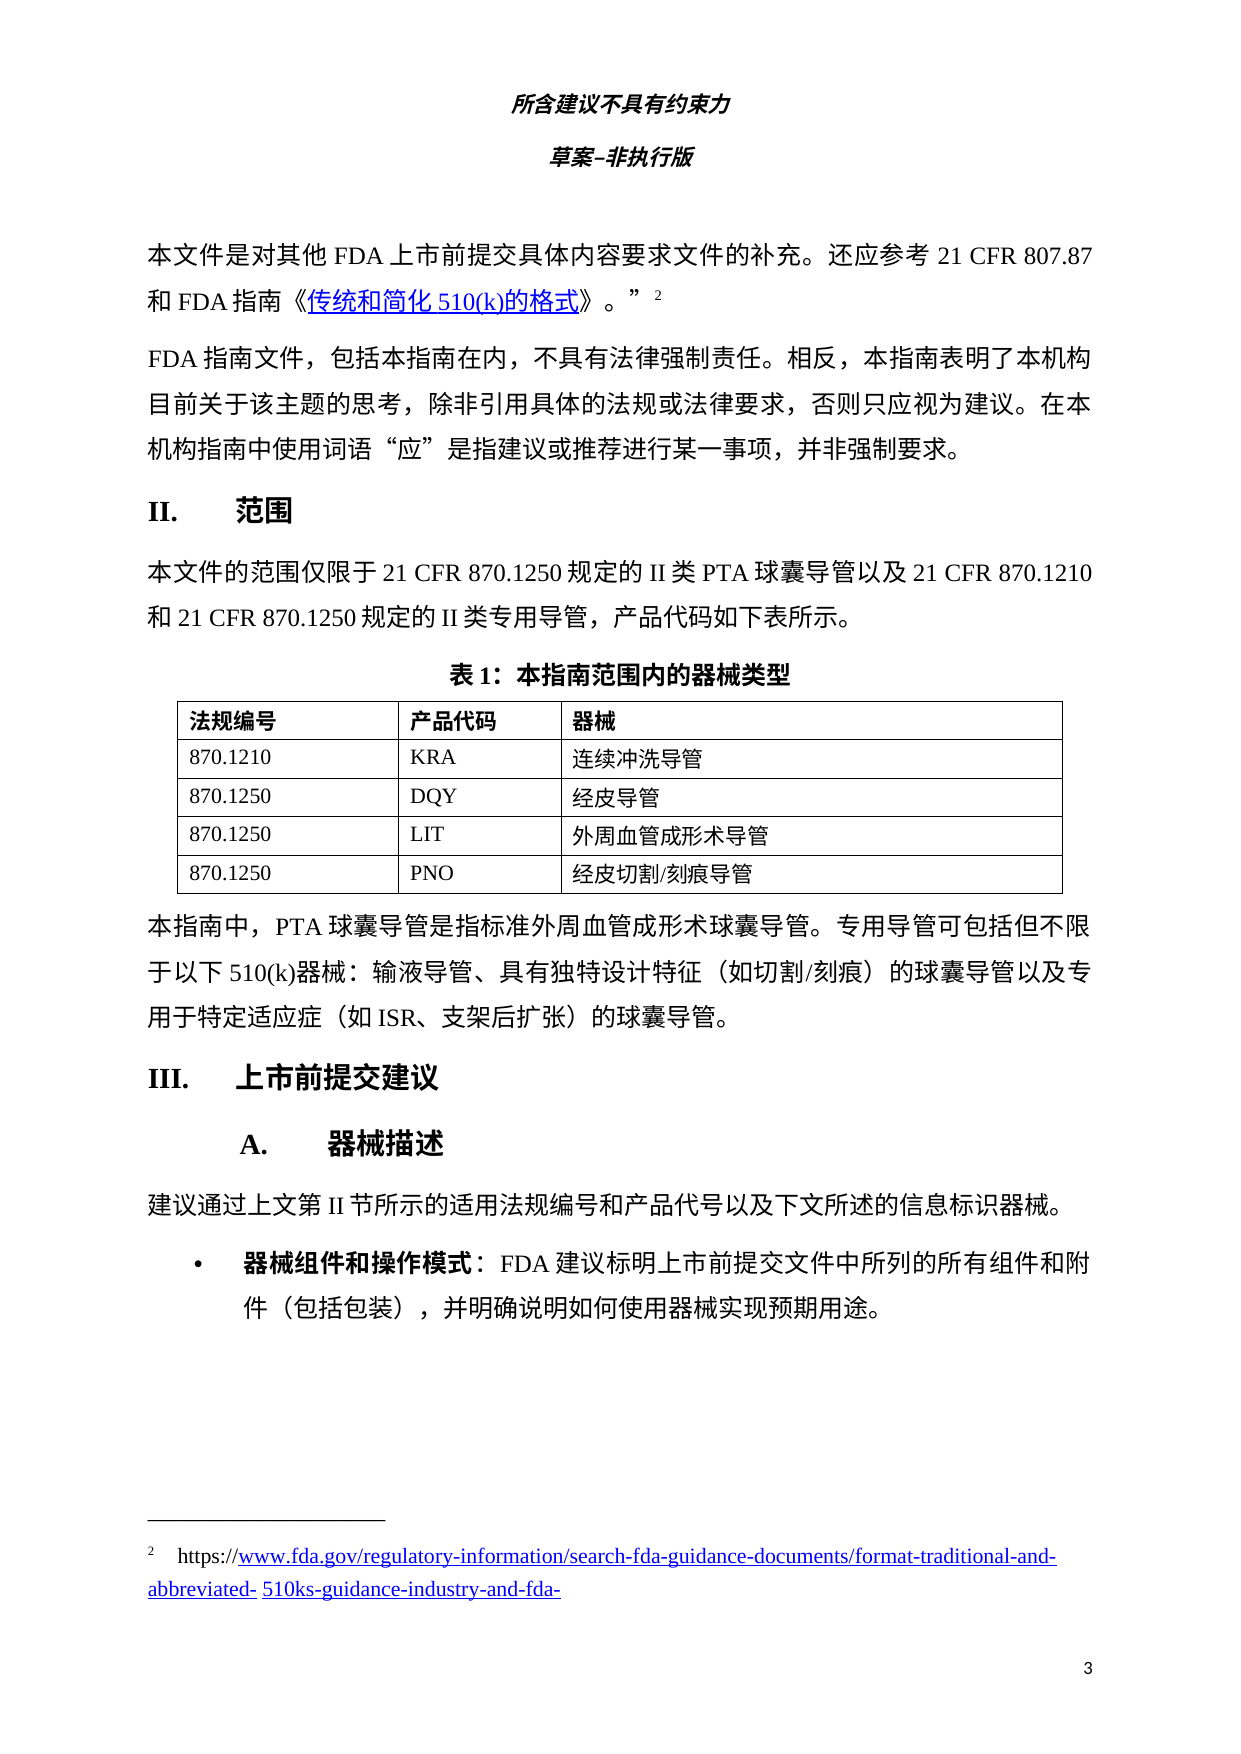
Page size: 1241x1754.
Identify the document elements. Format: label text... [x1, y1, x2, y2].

table_cell 870.1210 [178, 740, 398, 778]
table_cell 870.1250 [178, 817, 398, 855]
text FDA指南文件，包括本指南在内，不具有法律强制责任。相反，本指南表明了本机构目前关于该主题的思考，除非引用具体的法规或法律要求，否则只应视为建议。在本机构指南中使用词语“应”是指建议或推荐进行某一事项，并非强制要求。 [148, 339, 1092, 466]
table_cell 870.1250 [178, 856, 398, 893]
table_cell 经皮导管 [562, 779, 1062, 816]
text II. 范围 [148, 487, 1092, 529]
text 本指南中，PTA球囊导管是指标准外周血管成形术球囊导管。专用导管可包括但不限于以下510(k)器械：输液导管、具有独特设计特征（如切割/刻痕）的球囊导管以及专用于特定适应症（如ISR、支架后扩张）的球囊导管。 [148, 907, 1092, 1033]
text A. 器械描述 [239, 1120, 1092, 1163]
text III. 上市前提交建议 [148, 1055, 1092, 1097]
table_header 产品代码 [399, 702, 561, 739]
text 本文件的范围仅限于21 CFR 870.1250规定的II类PTA球囊导管以及21 CFR 870.1210和21 CFR 870.1250规定的II类专用导管，产品代码如下表所示。 [148, 552, 1092, 634]
table_header 法规编号 [178, 702, 398, 739]
list 器械组件和操作模式：FDA建议标明上市前提交文件中所列的所有组件和附件（包括包装），并明确说明如何使用器械实现预期用途。 [193, 1243, 1092, 1325]
table_cell 经皮切割/刻痕导管 [562, 856, 1062, 893]
text ___________________ [148, 1495, 1092, 1524]
table_cell LIT [399, 817, 561, 855]
text 本文件是对其他FDA上市前提交具体内容要求文件的补充。还应参考21 CFR 807.87和FDA指南《传统和简化510(k)的格式》。”2 [148, 236, 1092, 317]
table_cell KRA [399, 740, 561, 778]
table_cell PNO [399, 856, 561, 893]
table_cell 外周血管成形术导管 [562, 817, 1062, 855]
text 建议通过上文第II节所示的适用法规编号和产品代号以及下文所述的信息标识器械。 [148, 1186, 1092, 1222]
text 表1：本指南范围内的器械类型 [148, 656, 1092, 692]
table_cell 连续冲洗导管 [562, 740, 1062, 778]
list https://www.fda.gov/regulatory-information/search-fda-guidance-documents/format-traditional-and-abbreviated- 510ks-guidance-industry-and-fda- [148, 1543, 1092, 1602]
table_cell 870.1250 [178, 779, 398, 816]
table_header 器械 [562, 702, 1062, 739]
table_cell DQY [399, 779, 561, 816]
